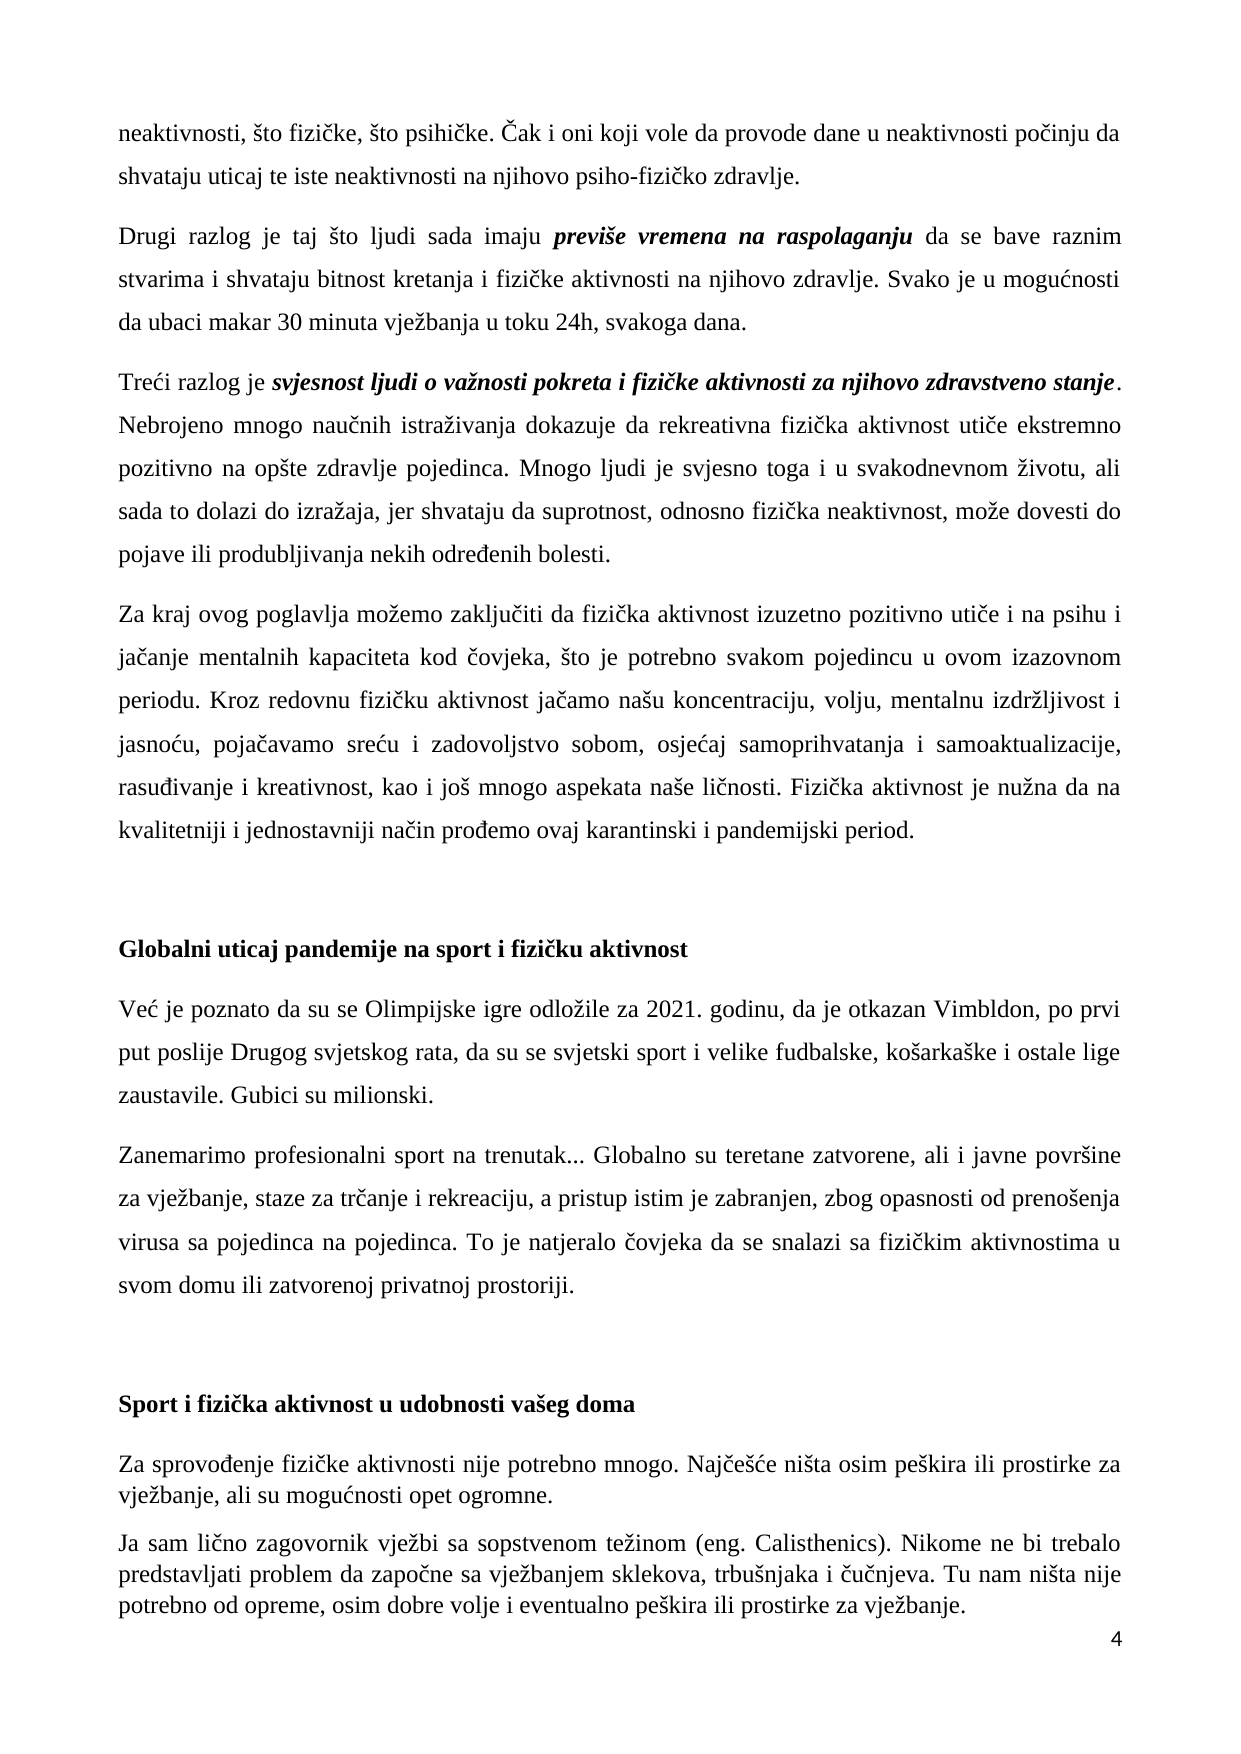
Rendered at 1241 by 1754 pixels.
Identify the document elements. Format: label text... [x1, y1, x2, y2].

text Drugi razlog je taj što ljudi sada imaju previše vremena na raspolaganju da se bave raznim stvarima i shvataju bitnost kretanja i fizičke aktivnosti na njihovo zdravlje. Svako je u mogućnosti da ubaci makar 30 minuta vježbanja u toku 24h, svakoga dana. [118, 221, 1122, 336]
text Sport i fizička aktivnost u udobnosti vašeg doma [118, 1389, 1122, 1418]
text Zanemarimo profesionalni sport na trenutak... Globalno su teretane zatvorene, ali i javne površine za vježbanje, staze za trčanje i rekreaciju, a pristup istim je zabranjen, zbog opasnosti od prenošenja virusa sa pojedinca na pojedinca. To je natjeralo čovjeka da se snalazi sa fizičkim aktivnostima u svom domu ili zatvorenoj privatnoj prostoriji. [118, 1140, 1122, 1298]
text Za kraj ovog poglavlja možemo zaključiti da fizička aktivnost izuzetno pozitivno utiče i na psihu i jačanje mentalnih kapaciteta kod čovjeka, što je potrebno svakom pojedincu u ovom izazovnom periodu. Kroz redovnu fizičku aktivnost jačamo našu koncentraciju, volju, mentalnu izdržljivost i jasnoću, pojačavamo sreću i zadovoljstvo sobom, osjećaj samoprihvatanja i samoaktualizacije, rasuđivanje i kreativnost, kao i još mnogo aspekata naše ličnosti. Fizička aktivnost je nužna da na kvalitetniji i jednostavniji način prođemo ovaj karantinski i pandemijski period. [118, 599, 1122, 844]
text Već je poznato da su se Olimpijske igre odložile za 2021. godinu, da je otkazan Vimbldon, po prvi put poslije Drugog svjetskog rata, da su se svjetski sport i velike fudbalske, košarkaške i ostale lige zaustavile. Gubici su milionski. [118, 994, 1122, 1109]
text Za sprovođenje fizičke aktivnosti nije potrebno mnogo. Najčešće ništa osim peškira ili prostirke za vježbanje, ali su mogućnosti opet ogromne. [118, 1449, 1122, 1509]
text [118, 118, 1122, 190]
text Globalni uticaj pandemije na sport i fizičku aktivnost [118, 934, 1122, 963]
text Treći razlog je svjesnost ljudi o važnosti pokreta i fizičke aktivnosti za njihovo zdravstveno stanje. Nebrojeno mnogo naučnih istraživanja dokazuje da rekreativna fizička aktivnost utiče ekstremno pozitivno na opšte zdravlje pojedinca. Mnogo ljudi je svjesno toga i u svakodnevnom životu, ali sada to dolazi do izražaja, jer shvataju da suprotnost, odnosno fizička neaktivnost, može dovesti do pojave ili produbljivanja nekih određenih bolesti. [118, 367, 1122, 568]
text Ja sam lično zagovornik vježbi sa sopstvenom težinom (eng. Calisthenics). Nikome ne bi trebalo predstavljati problem da započne sa vježbanjem sklekova, trbušnjaka i čučnjeva. Tu nam ništa nije potrebno od opreme, osim dobre volje i eventualno peškira ili prostirke za vježbanje. [118, 1528, 1122, 1619]
